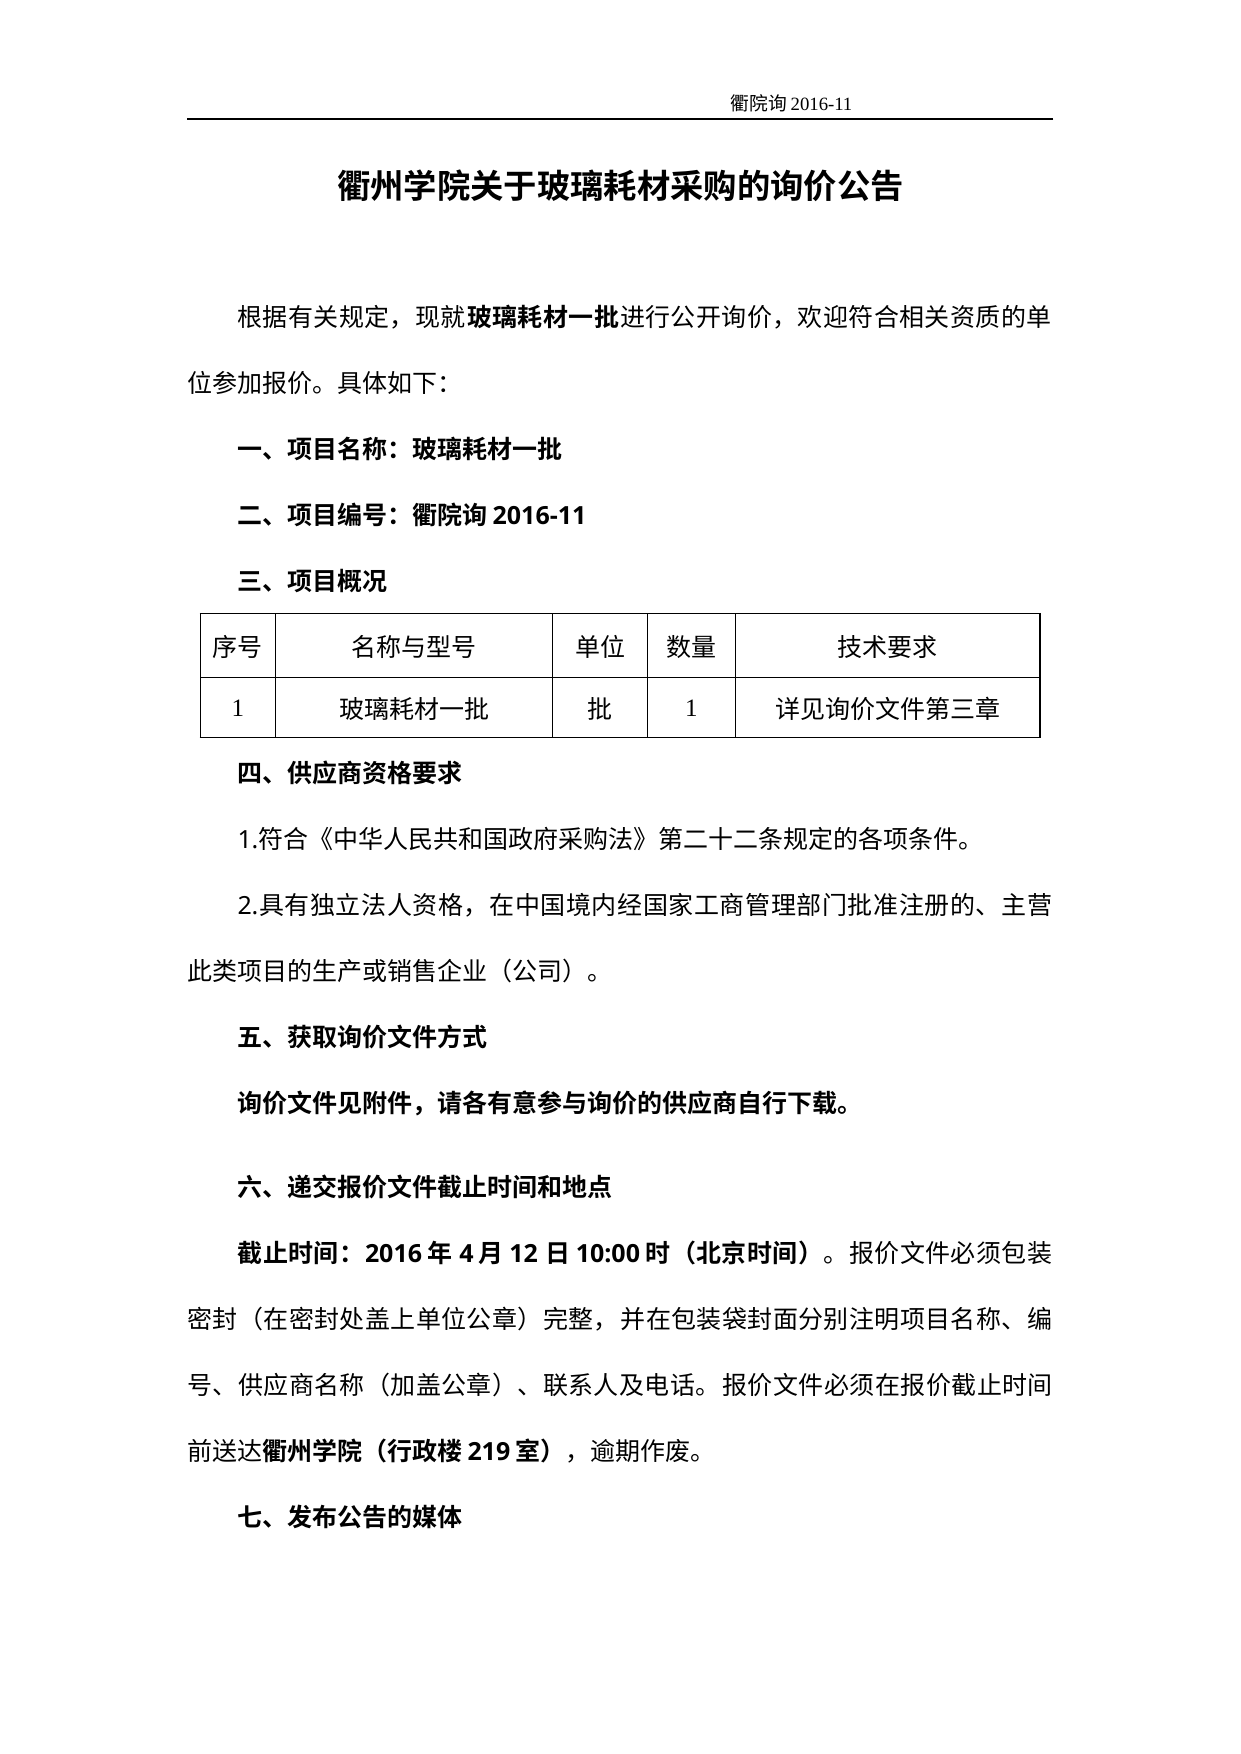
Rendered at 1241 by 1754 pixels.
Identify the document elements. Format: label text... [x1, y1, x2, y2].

text 六、递交报价文件截止时间和地点 [187, 1153, 1053, 1219]
table_header 单位 [553, 614, 647, 677]
text 询价文件见附件，请各有意参与询价的供应商自行下载。 [187, 1068, 1053, 1134]
text 一、项目名称：玻璃耗材一批 [187, 415, 1053, 481]
table_header 技术要求 [736, 614, 1039, 677]
table_cell 批 [553, 678, 647, 737]
table_cell 1 [201, 678, 275, 737]
text 2.具有独立法人资格，在中国境内经国家工商管理部门批准注册的、主营此类项目的生产或销售企业（公司）。 [187, 870, 1053, 1002]
table_header 名称与型号 [276, 614, 552, 677]
text 1.符合《中华人民共和国政府采购法》第二十二条规定的各项条件。 [187, 804, 1053, 870]
table_header 序号 [201, 614, 275, 677]
text 二、项目编号：衢院询2016-11 [187, 481, 1053, 547]
table_cell 玻璃耗材一批 [276, 678, 552, 737]
text 三、项目概况 [187, 547, 1053, 613]
table_cell 1 [648, 678, 735, 737]
text 截止时间：2016年 4月12 日10:00时（北京时间）。报价文件必须包装密封（在密封处盖上单位公章）完整，并在包装袋封面分别注明项目名称、编号、供应商名称（加盖公章）、联系人及电话。报价文件必须在报价截止时间前送达衢州学院（行政楼219室），逾期作废。 [187, 1219, 1053, 1483]
table_cell 详见询价文件第三章 [736, 678, 1039, 737]
text 衢州学院关于玻璃耗材采购的询价公告 [187, 151, 1053, 217]
table_header 数量 [648, 614, 735, 677]
text 五、获取询价文件方式 [187, 1002, 1053, 1068]
text 七、发布公告的媒体 [187, 1483, 1053, 1549]
text 四、供应商资格要求 [187, 738, 1053, 804]
text 根据有关规定，现就玻璃耗材一批进行公开询价，欢迎符合相关资质的单位参加报价。具体如下： [187, 283, 1053, 415]
